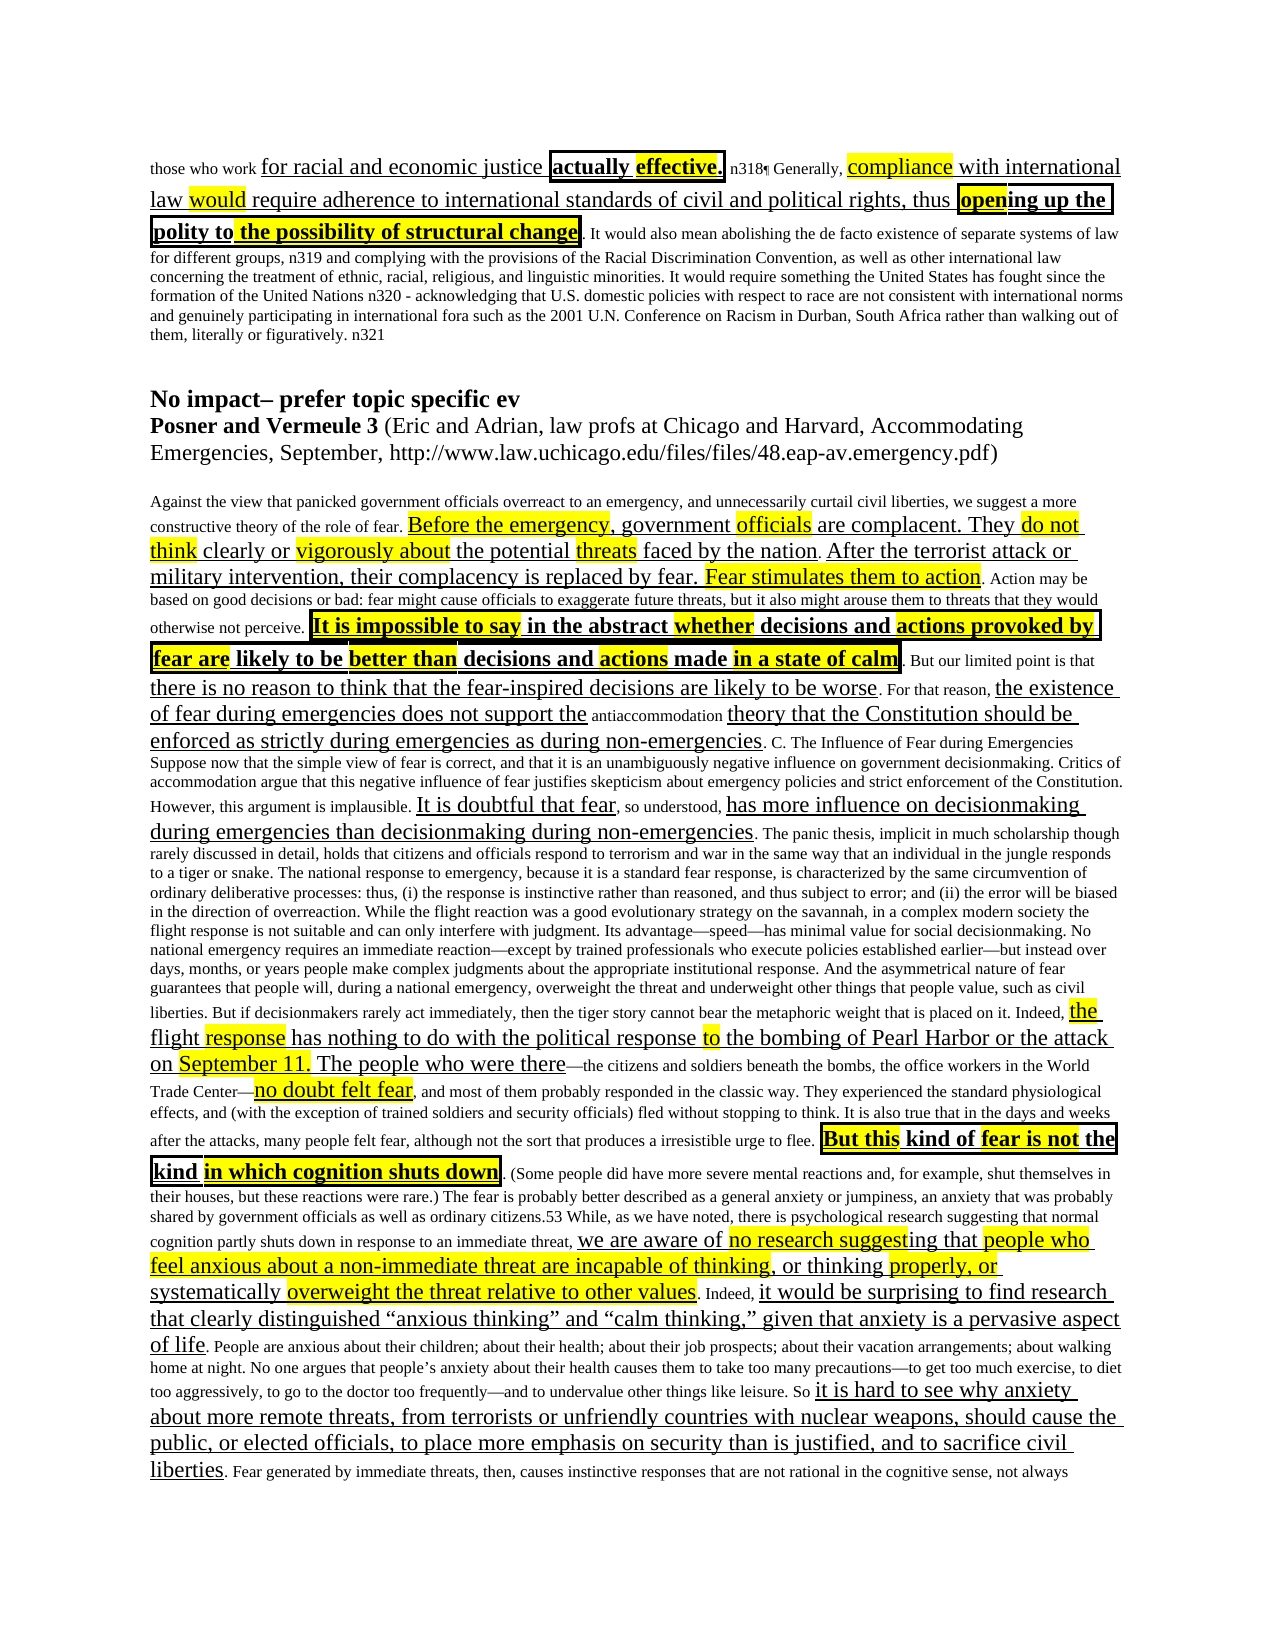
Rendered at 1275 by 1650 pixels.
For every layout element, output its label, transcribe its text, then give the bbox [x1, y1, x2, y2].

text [150, 491, 1125, 1482]
text Posner and Vermeule 3 (Eric and Adrian, law profs at Chicago and Harvard, Accommodating Emergencies, September, http://www.law.uchicago.edu/files/files/48.eap-av.emergency.pdf) [150, 412, 1125, 465]
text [150, 150, 1125, 344]
subtitle No impact– prefer topic specific ev [150, 384, 1125, 412]
